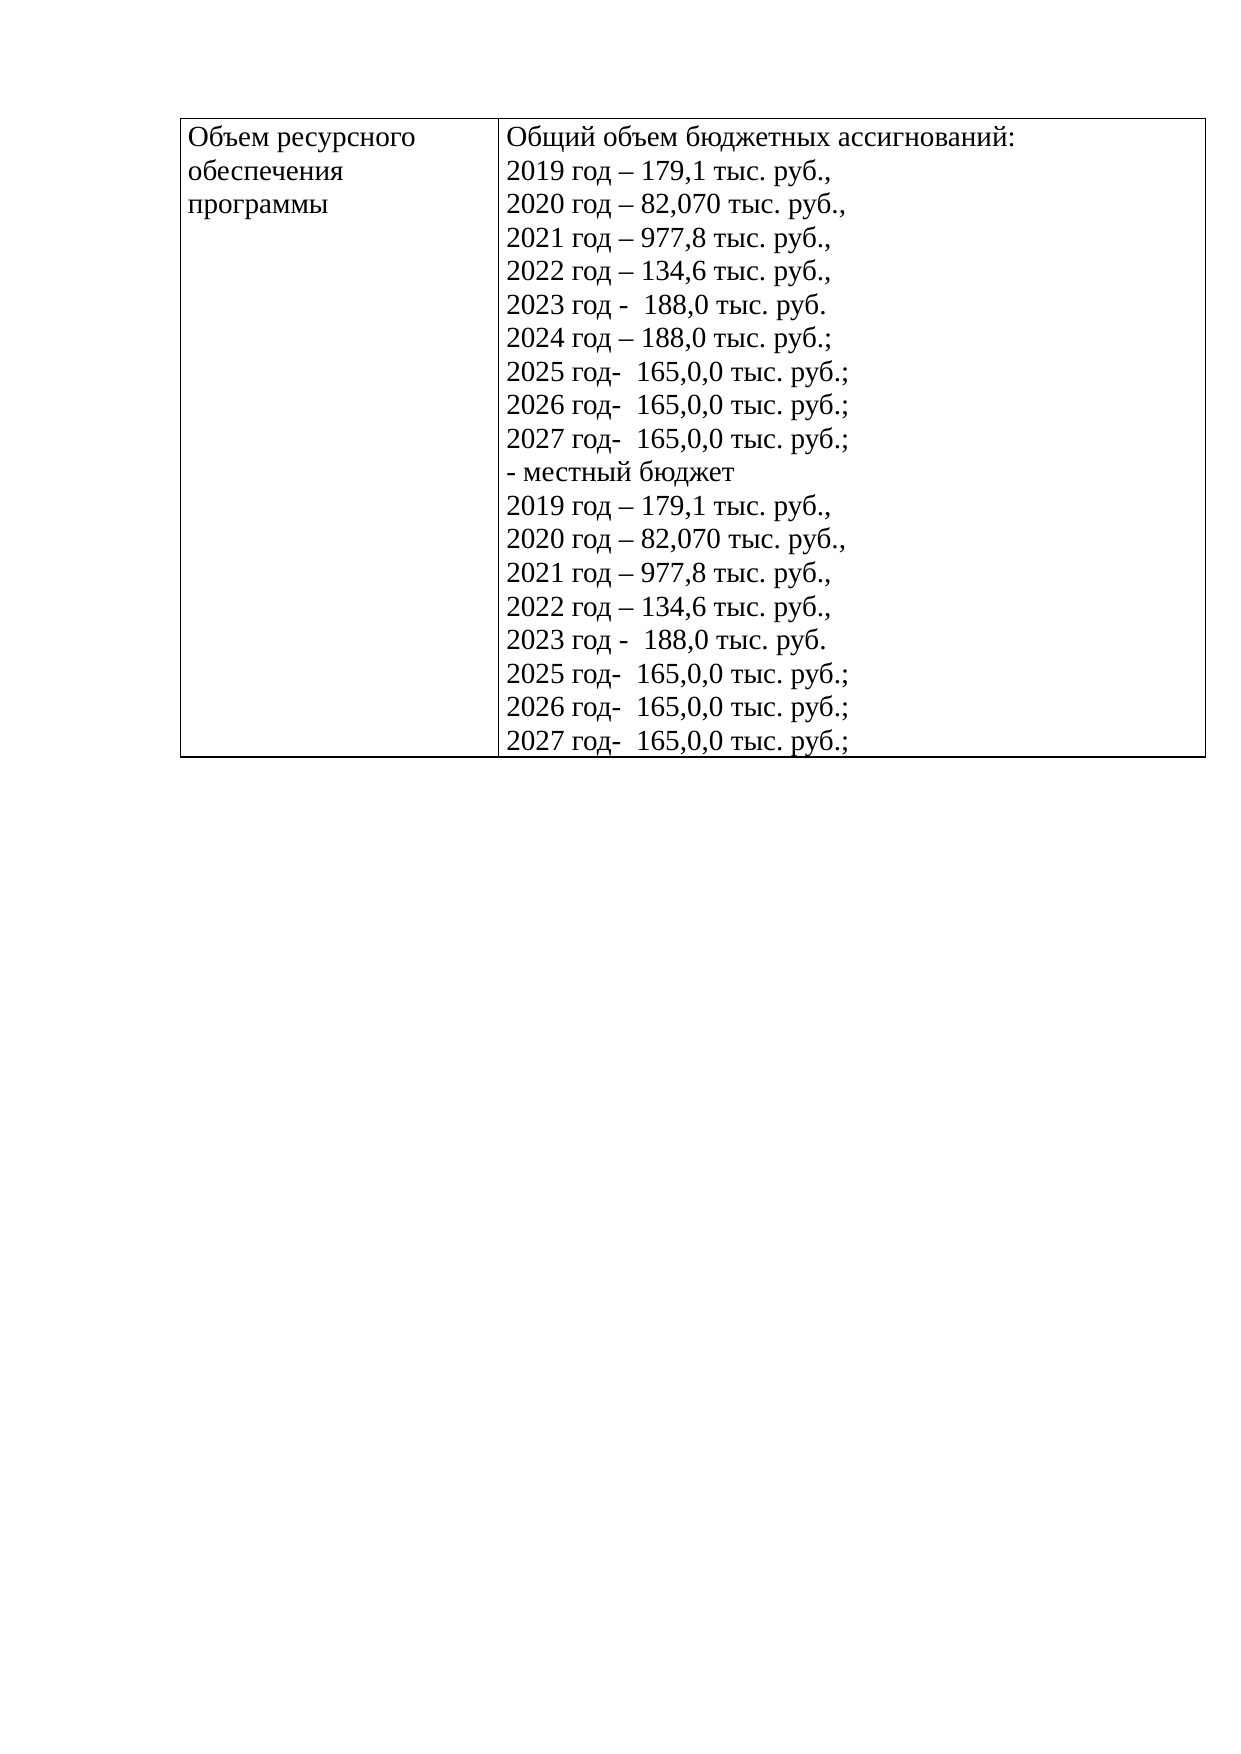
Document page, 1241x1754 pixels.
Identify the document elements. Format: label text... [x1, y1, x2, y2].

table_cell Объем ресурсного обеспечения программы [181, 119, 498, 756]
table_cell Общий объем бюджетных ассигнований: 2019 год – 179,1 тыс. руб., 2020 год – 82,070 тыс. руб., 2021 год – 977,8 тыс. руб., 2022 год – 134,6 тыс. руб., 2023 год - 188,0 тыс. руб. 2024 год – 188,0 тыс. руб.; 2025 год- 165,0,0 тыс. руб.; 2026 год- 165,0,0 тыс. руб.; 2027 год- 165,0,0 тыс. руб.; - местный бюджет 2019 год – 179,1 тыс. руб., 2020 год – 82,070 тыс. руб., 2021 год – 977,8 тыс. руб., 2022 год – 134,6 тыс. руб., 2023 год - 188,0 тыс. руб. 2025 год- 165,0,0 тыс. руб.; 2026 год- 165,0,0 тыс. руб.; 2027 год- 165,0,0 тыс. руб.; [499, 119, 1205, 756]
